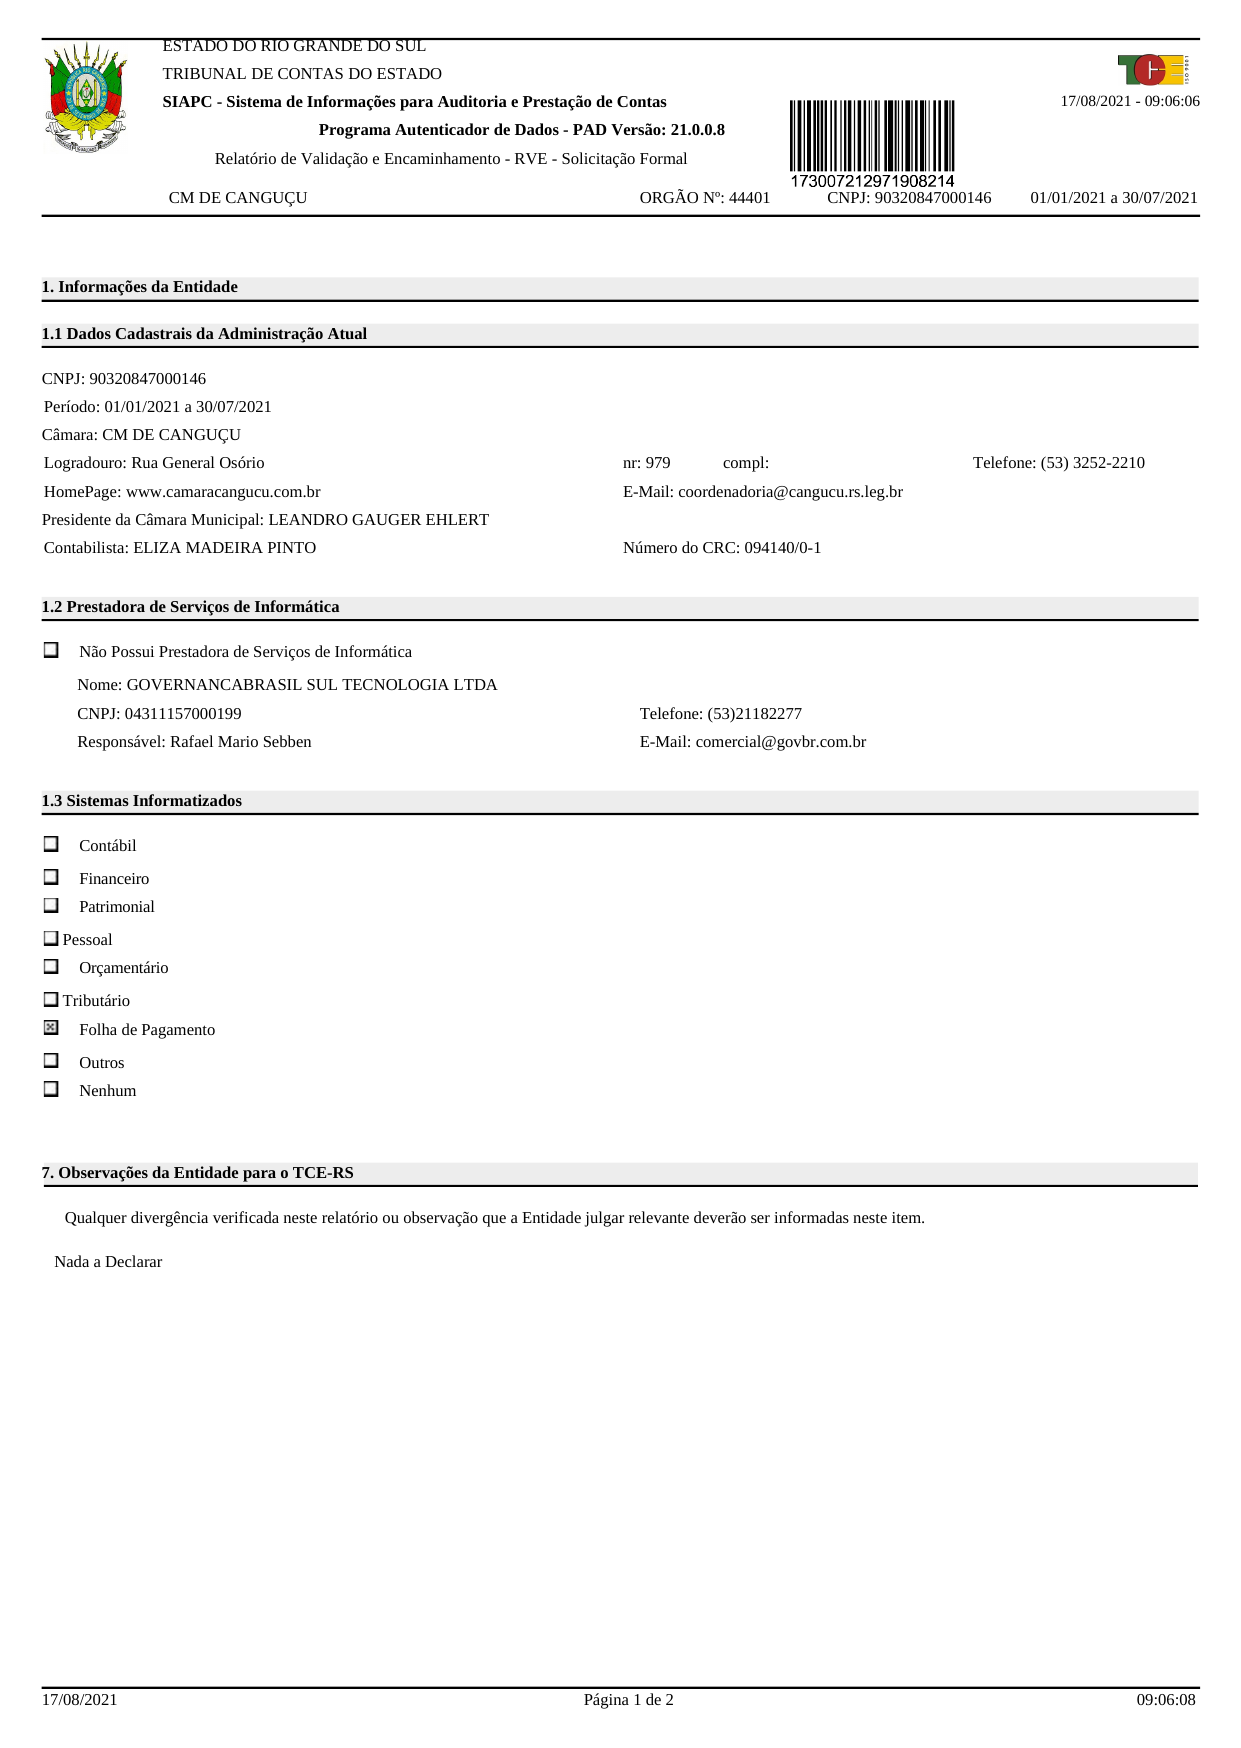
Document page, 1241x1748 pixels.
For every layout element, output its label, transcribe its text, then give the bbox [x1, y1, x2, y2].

text Patrimonial Pessoal [44, 897, 166, 949]
picture [43, 836, 59, 852]
text Logradouro: Rua General Osório nr: 979 compl: Telefone: (53) 3252-2210 [44, 453, 1211, 472]
text Qualquer divergência verificada neste relatório ou observação que a Entidade julgar relevante deverão ser informadas neste item. Nada a Declarar [54, 1208, 928, 1271]
text HomePage: www.camaracangucu.com.br E-Mail: coordenadoria@cangucu.rs.leg.br Presidente da Câmara Municipal: LEANDRO GAUGER EHLERT [42, 482, 905, 529]
text CM DE CANGUÇU ORGÃO Nº: 44401 CNPJ: 90320847000146 01/01/2021 a 30/07/2021 [169, 188, 1211, 207]
text CNPJ: 90320847000146 [42, 369, 1211, 388]
text Contabilista: ELIZA MADEIRA PINTO Número do CRC: 094140/0-1 [44, 538, 1211, 557]
picture [43, 992, 59, 1007]
text Nome: GOVERNANCABRASIL SUL TECNOLOGIA LTDA [77, 675, 1211, 694]
picture [43, 898, 59, 913]
text SIAPC - Sistema de Informações para Auditoria e Prestação de Contas [162, 92, 730, 111]
text Período: 01/01/2021 a 30/07/2021 Câmara: CM DE CANGUÇU [42, 397, 275, 444]
picture [43, 642, 59, 658]
text Folha de Pagamento Outros [44, 1019, 224, 1072]
picture [1118, 51, 1189, 86]
picture [43, 931, 59, 946]
text Responsável: Rafael Mario Sebben E-Mail: comercial@govbr.com.br [77, 732, 1211, 751]
picture [43, 41, 128, 154]
text Nenhum [44, 1081, 1211, 1107]
picture [43, 1053, 59, 1068]
text Não Possui Prestadora de Serviços de Informática [44, 642, 1211, 666]
text CNPJ: 04311157000199 Telefone: (53)21182277 [77, 703, 1211, 723]
text Contábil Financeiro [44, 836, 150, 888]
picture [43, 1081, 59, 1097]
picture [43, 869, 59, 885]
text Programa Autenticador de Dados - PAD Versão: 21.0.0.8 [319, 120, 730, 139]
text 17/08/2021 - 09:06:06 [1060, 92, 1211, 109]
text ESTADO DO RIO GRANDE DO SUL TRIBUNAL DE CONTAS DO ESTADO [162, 36, 443, 83]
picture [43, 959, 59, 974]
picture [43, 1020, 59, 1035]
text Orçamentário Tributário [44, 958, 179, 1010]
text Relatório de Validação e Encaminhamento - RVE - Solicitação Formal [214, 148, 730, 168]
